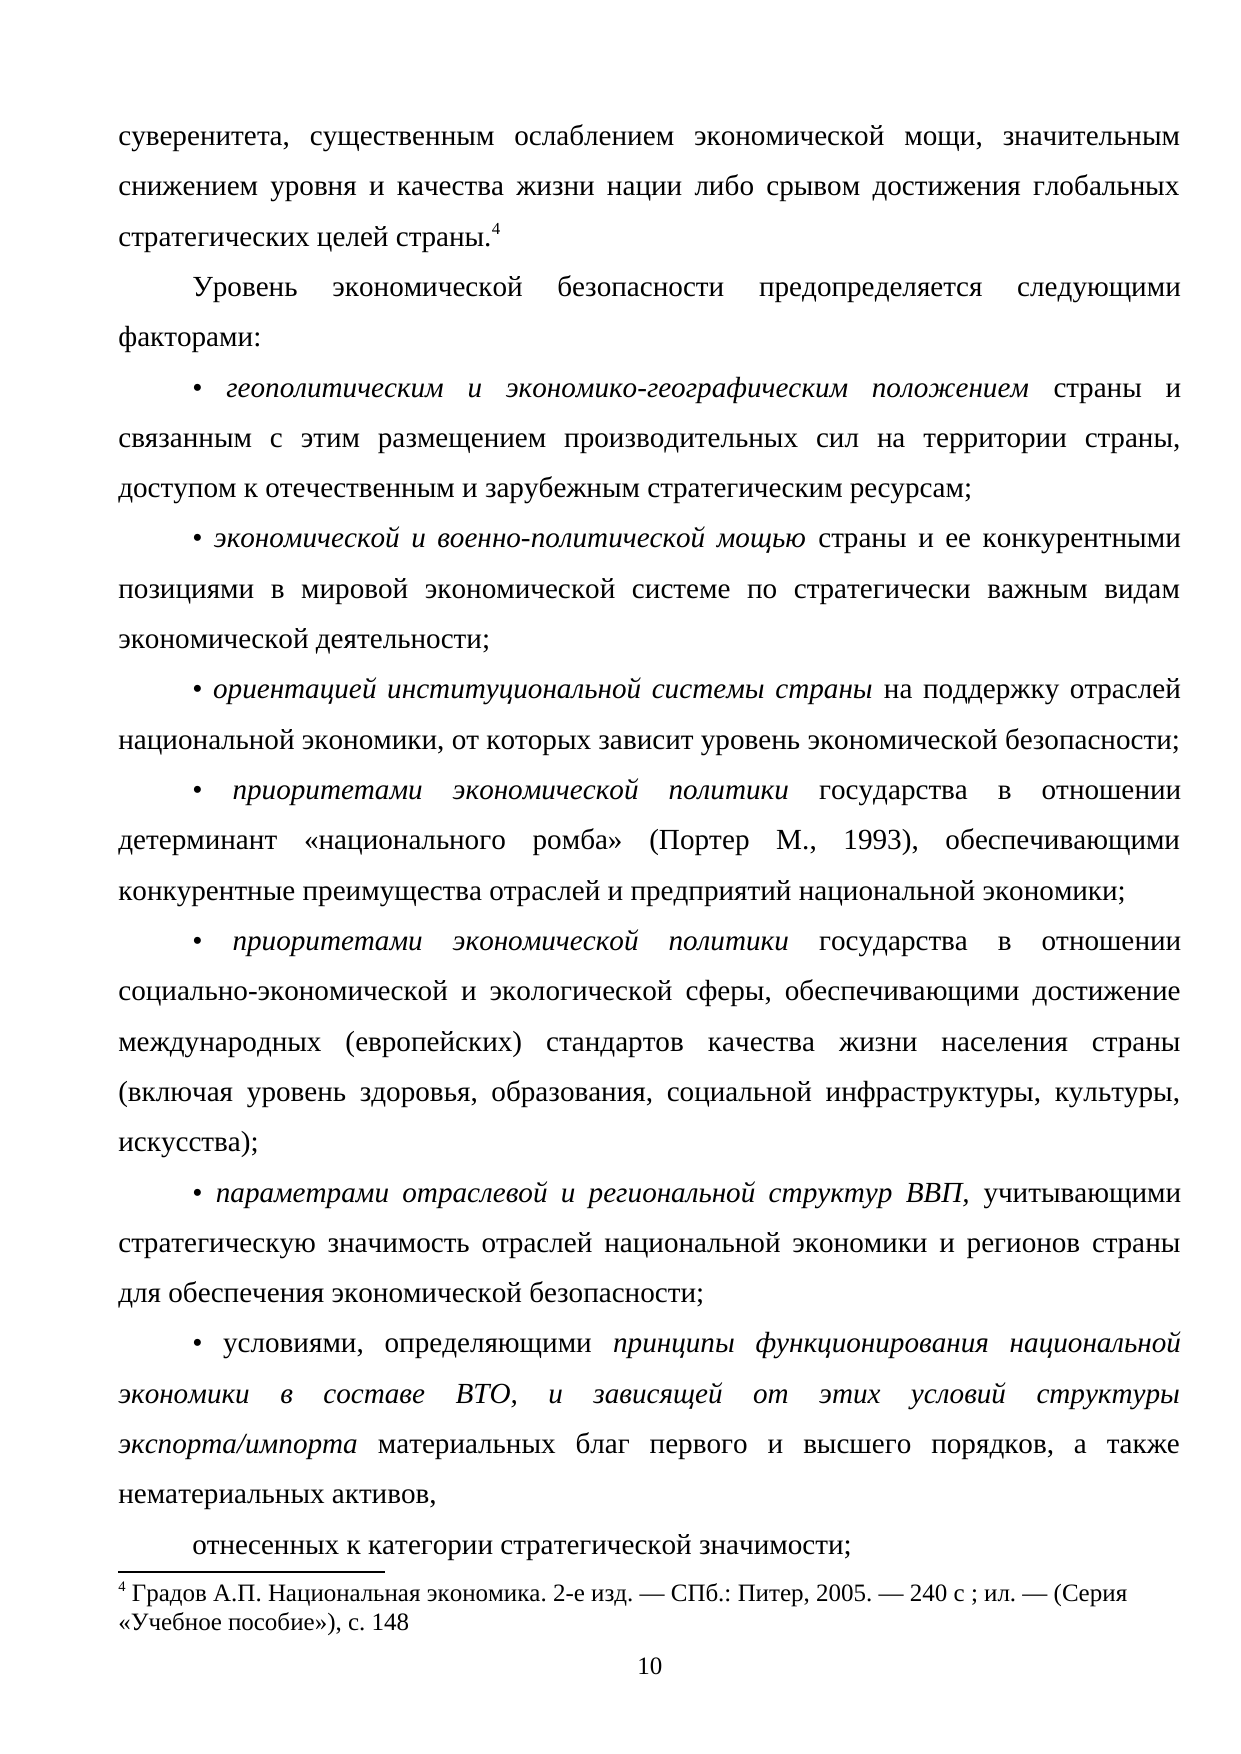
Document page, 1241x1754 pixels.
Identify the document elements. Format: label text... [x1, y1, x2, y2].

text • приоритетами экономической политики государства в отношении социально-экономической и экологической сферы, обеспечивающими достижение международных (европейских) стандартов качества жизни населения страны (включая уровень здоровья, образования, социальной инфраструктуры, культуры, искусства); [118, 923, 1181, 1158]
text • параметрами отраслевой и региональной структур ВВП, учитывающими стратегическую значимость отраслей национальной экономики и регионов страны для обеспечения экономической безопасности; [118, 1175, 1181, 1309]
text отнесенных к категории стратегической значимости; [118, 1527, 1181, 1560]
text • ориентацией институциональной системы страны на поддержку отраслей национальной экономики, от которых зависит уровень экономической безопасности; [118, 672, 1181, 755]
text • условиями, определяющими принципы функционирования национальной экономики в составе ВТО, и зависящей от этих условий структуры экспорта/импорта материальных благ первого и высшего порядков, а также нематериальных активов, [118, 1326, 1181, 1510]
text Уровень экономической безопасности предопределяется следующими факторами: [118, 269, 1181, 353]
text • экономической и военно-политической мощью страны и ее конкурентными позициями в мировой экономической системе по стратегически важным видам экономической деятельности; [118, 521, 1181, 655]
text • приоритетами экономической политики государства в отношении детерминант «национального ромба» (Портер М., 1993), обеспечивающими конкурентные преимущества отраслей и предприятий национальной экономики; [118, 772, 1181, 906]
text • геополитическим и экономико-географическим положением страны и связанным с этим размещением производительных сил на территории страны, доступом к отечественным и зарубежным стратегическим ресурсам; [118, 370, 1181, 504]
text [118, 118, 1181, 252]
